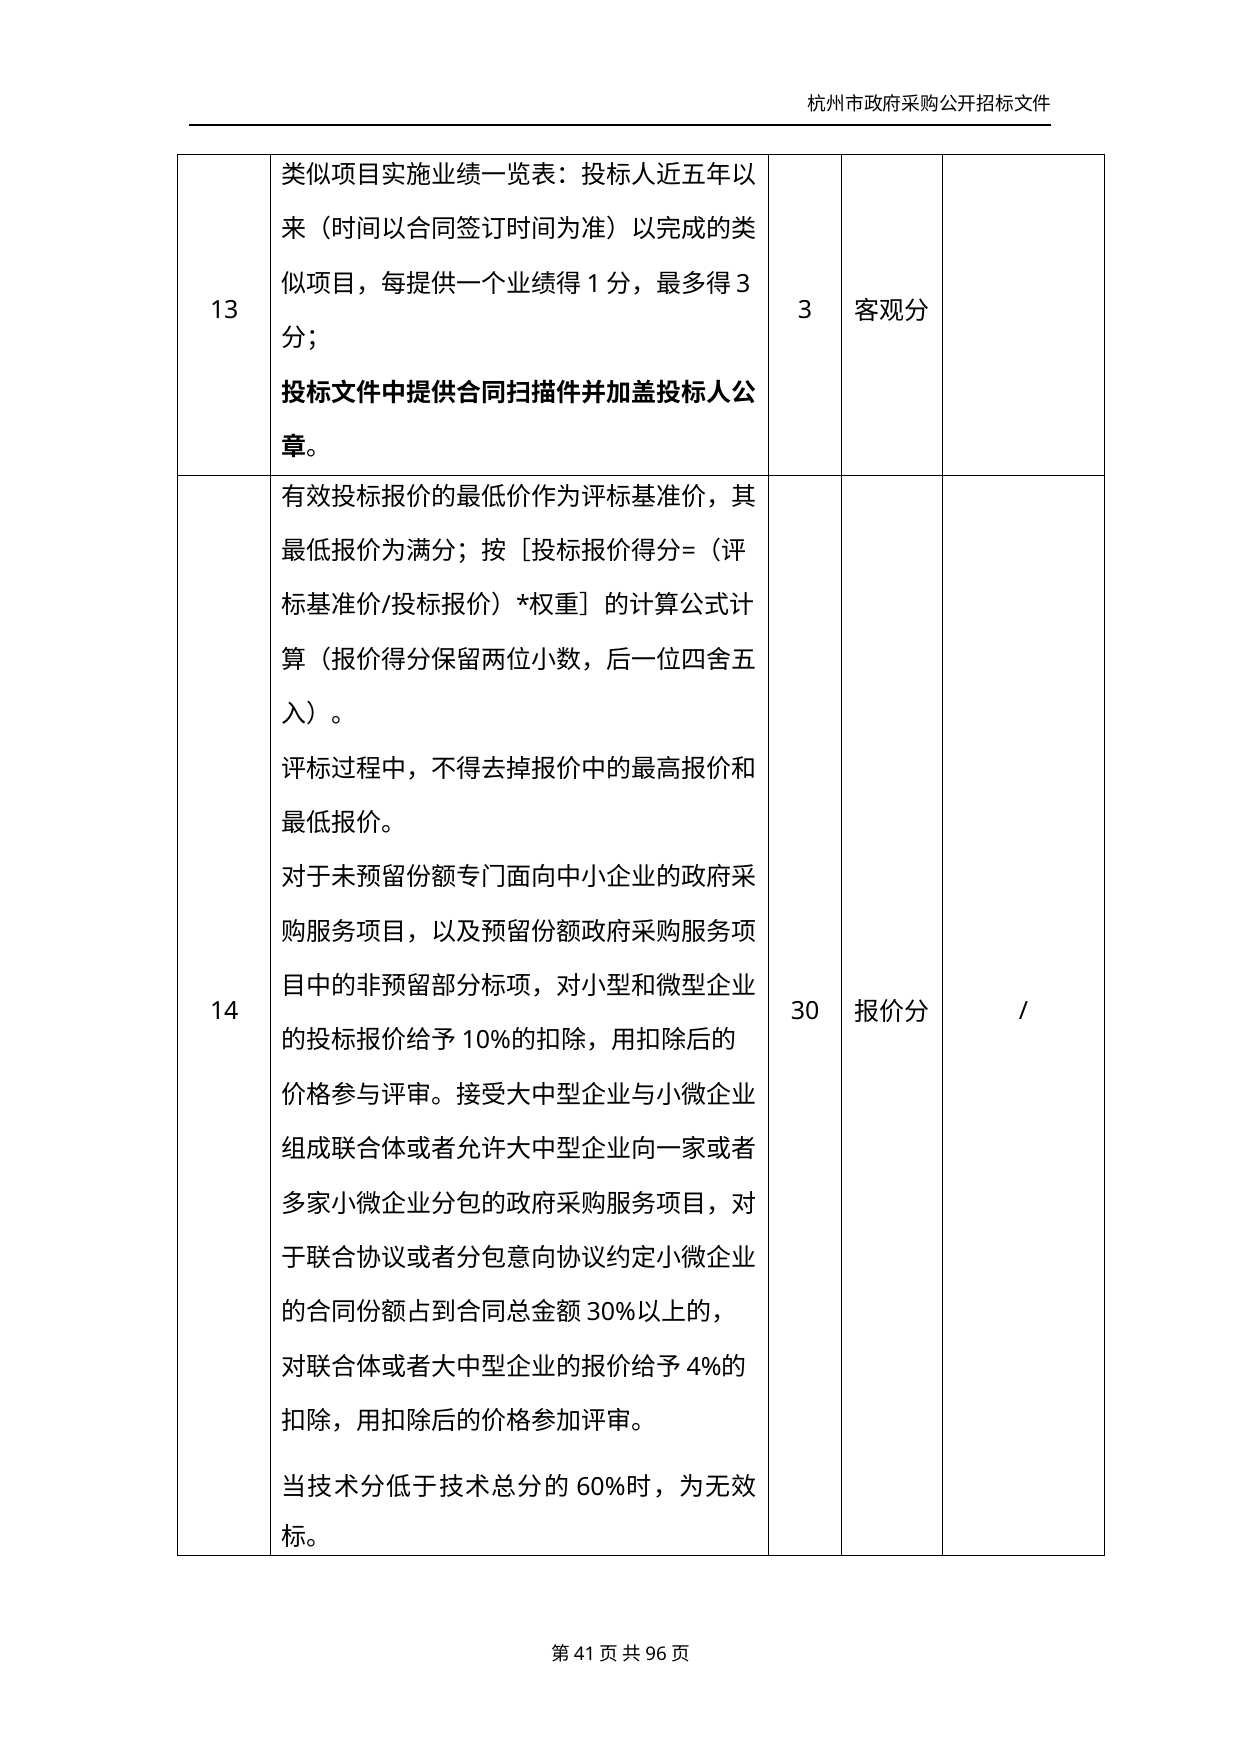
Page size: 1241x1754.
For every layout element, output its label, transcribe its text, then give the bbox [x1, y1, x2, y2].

table_cell 13 [178, 155, 270, 475]
table_cell [943, 155, 1104, 475]
table_cell / [943, 476, 1104, 1555]
table_cell 有效投标报价的最低价作为评标基准价，其最低报价为满分；按［投标报价得分=（评标基准价/投标报价）*权重］的计算公式计算（报价得分保留两位小数，后一位四舍五入）。 评标过程中，不得去掉报价中的最高报价和最低报价。 对于未预留份额专门面向中小企业的政府采购服务项目，以及预留份额政府采购服务项目中的非预留部分标项，对小型和微型企业的投标报价给予10%的扣除，用扣除后的价格参与评审。接受大中型企业与小微企业组成联合体或者允许大中型企业向一家或者多家小微企业分包的政府采购服务项目，对于联合协议或者分包意向协议约定小微企业的合同份额占到合同总金额30%以上的，对联合体或者大中型企业的报价给予4%的扣除，用扣除后的价格参加评审。 当技术分低于技术总分的60%时，为无效标。 [271, 476, 768, 1555]
table_cell 30 [769, 476, 841, 1555]
table_cell 3 [769, 155, 841, 475]
table_cell 类似项目实施业绩一览表：投标人近五年以来（时间以合同签订时间为准）以完成的类似项目，每提供一个业绩得1分，最多得3分； 投标文件中提供合同扫描件并加盖投标人公章。 [271, 155, 768, 475]
table_cell 报价分 [842, 476, 942, 1555]
table_cell 14 [178, 476, 270, 1555]
table_cell 客观分 [842, 155, 942, 475]
